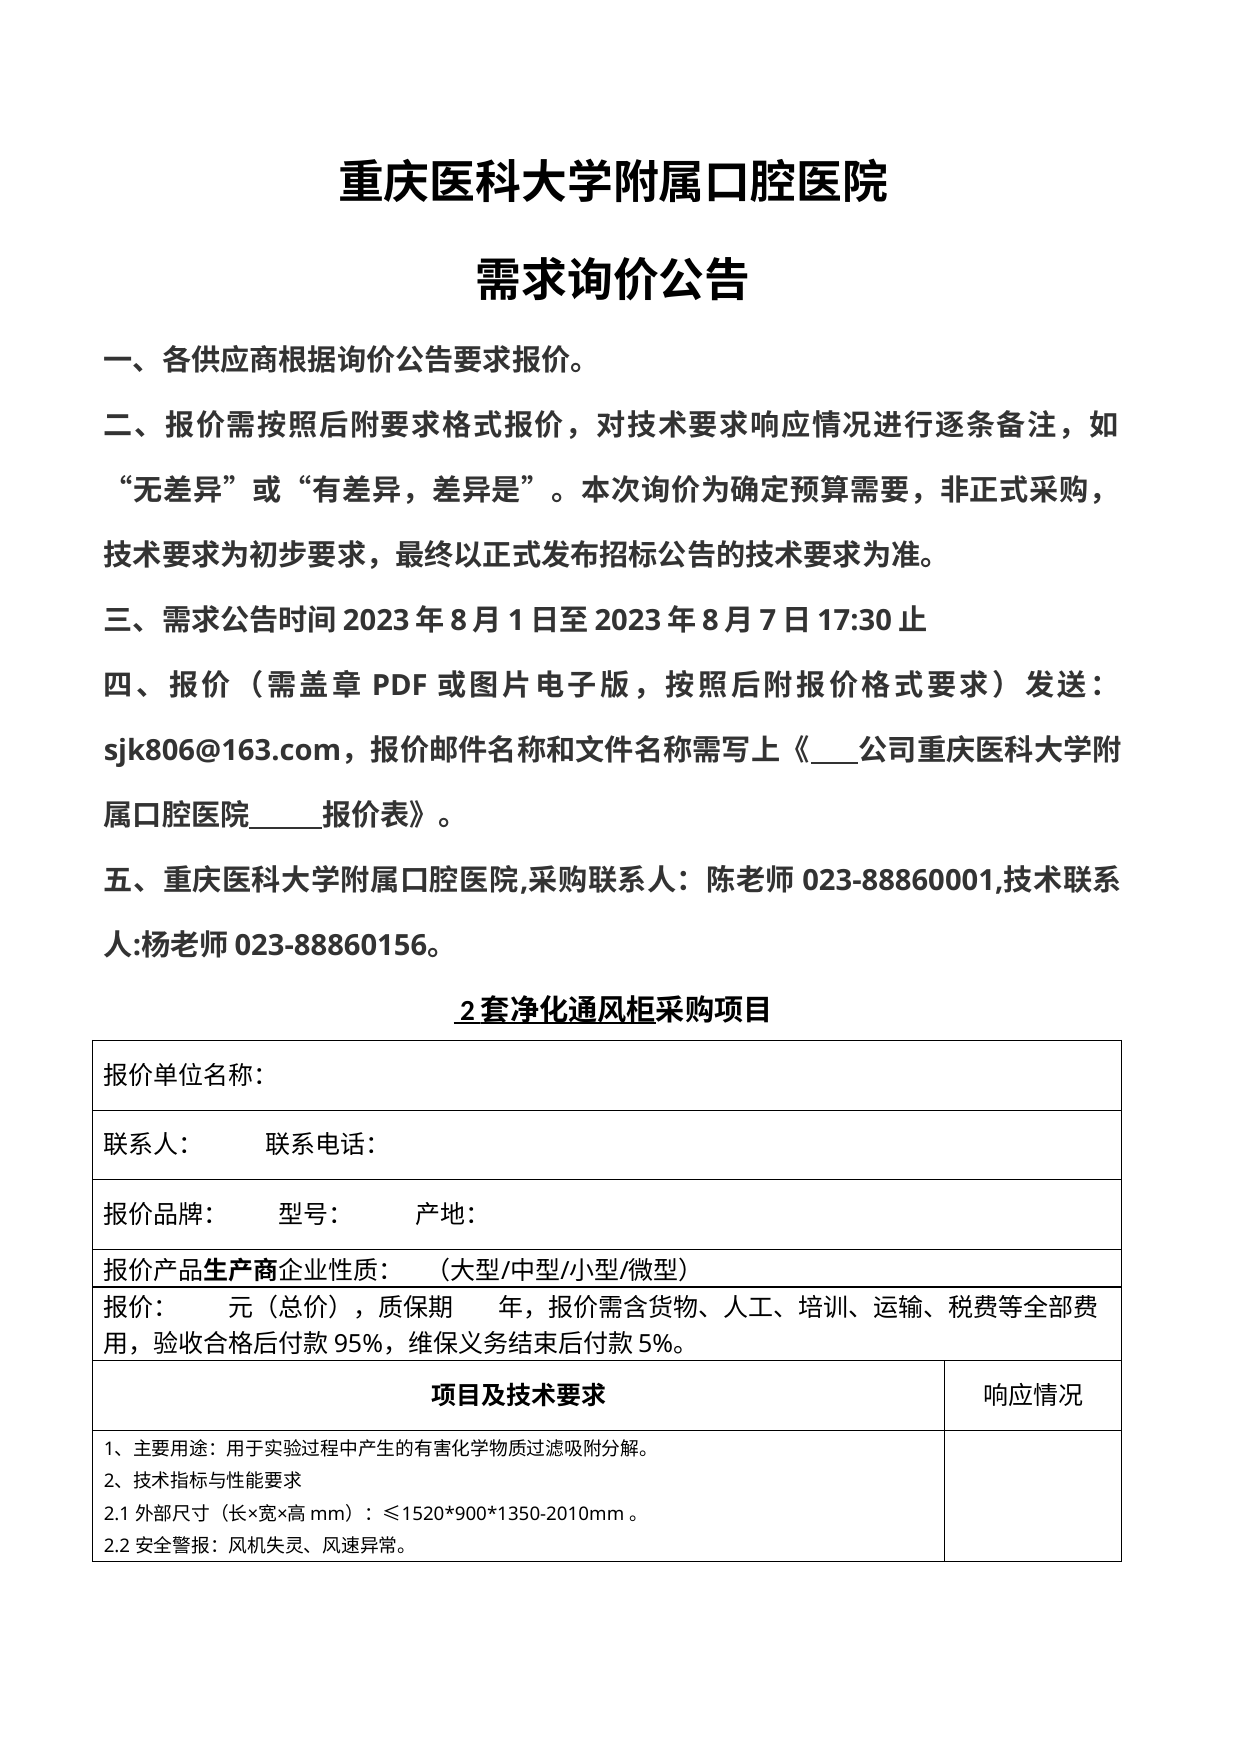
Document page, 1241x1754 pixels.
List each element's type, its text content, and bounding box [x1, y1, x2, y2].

text 三、需求公告时间2023年8月1日至2023年8月7日17:30止 [103, 585, 1122, 650]
table_cell [945, 1431, 1121, 1561]
text 五、重庆医科大学附属口腔医院,采购联系人：陈老师023-88860001,技术联系人:杨老师023-88860156。 [103, 845, 1122, 975]
table_cell 联系人： 联系电话： [93, 1111, 1121, 1179]
text 四、报价（需盖章PDF或图片电子版，按照后附报价格式要求）发送：sjk806@163.com，报价邮件名称和文件名称需写上《 公司重庆医科大学附属口腔医院 报价表》。 [103, 650, 1122, 845]
text 需求询价公告 [103, 227, 1122, 325]
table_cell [93, 1431, 944, 1561]
text 一、各供应商根据询价公告要求报价。 [103, 325, 1122, 390]
table_cell 响应情况 [945, 1361, 1121, 1430]
text 二、报价需按照后附要求格式报价，对技术要求响应情况进行逐条备注，如“无差异”或“有差异，差异是”。本次询价为确定预算需要，非正式采购，技术要求为初步要求，最终以正式发布招标公告的技术要求为准。 [103, 390, 1122, 585]
table_cell 报价： 元（总价），质保期 年，报价需含货物、人工、培训、运输、税费等全部费用，验收合格后付款95%，维保义务结束后付款5%。 [93, 1288, 1121, 1360]
table_cell 项目及技术要求 [93, 1361, 944, 1430]
text 重庆医科大学附属口腔医院 [103, 130, 1122, 227]
text 2套净化通风柜采购项目 [103, 975, 1122, 1040]
table_header 报价单位名称： [93, 1041, 1121, 1109]
table_cell 报价产品生产商企业性质： （大型/中型/小型/微型） [93, 1250, 1121, 1286]
table_cell 报价品牌： 型号： 产地： [93, 1180, 1121, 1249]
